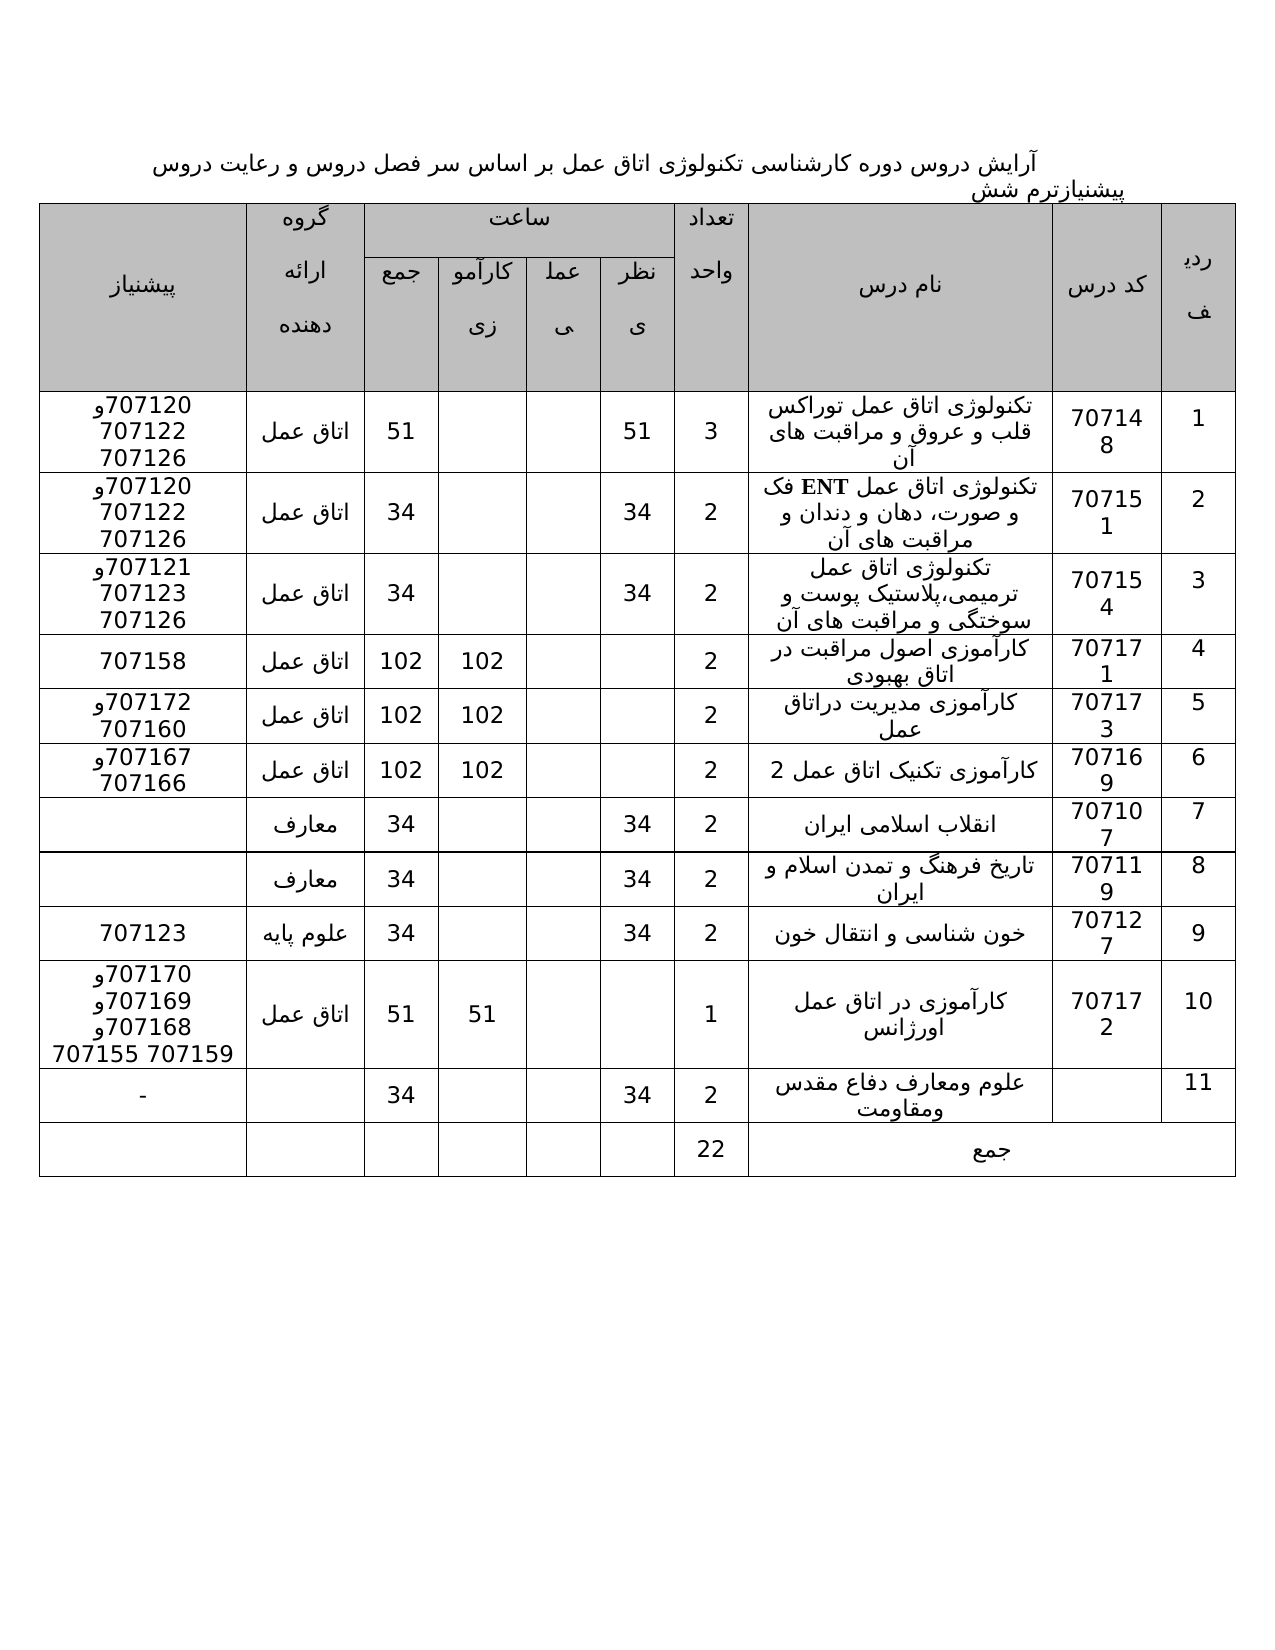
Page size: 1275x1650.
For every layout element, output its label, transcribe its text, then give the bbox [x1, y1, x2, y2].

table_cell 22 [675, 1123, 748, 1176]
table_cell [527, 1069, 600, 1122]
table_cell [527, 689, 600, 743]
table_cell [527, 473, 600, 553]
table_cell [601, 689, 674, 743]
table_cell [439, 473, 526, 553]
table_cell 102 [365, 635, 438, 688]
table_cell 51 [439, 961, 526, 1068]
table_cell [601, 635, 674, 688]
table_cell 2 [675, 635, 748, 688]
table_cell 707119 [1053, 853, 1161, 906]
table_cell 34 [365, 853, 438, 906]
table_header ردیف [1162, 204, 1235, 391]
table_cell تکنولوژی اتاق عمل ENT فک و صورت، دهان و دندان و مراقبت های آن [749, 473, 1052, 553]
table_cell [527, 744, 600, 797]
table_cell علوم پایه [247, 907, 364, 960]
table_cell 51 [365, 961, 438, 1068]
table_cell 10 [1162, 961, 1235, 1068]
table_cell 3 [1162, 554, 1235, 634]
table_cell [439, 1123, 526, 1176]
table_cell 707151 [1053, 473, 1161, 553]
table_cell 707120و707122 707126 [40, 473, 246, 553]
table_cell 707170و707169و707168و707159 707155 [40, 961, 246, 1068]
table_cell [527, 853, 600, 906]
table_cell اتاق عمل [247, 635, 364, 688]
table_cell 11 [1162, 1069, 1235, 1122]
table_cell 34 [601, 1069, 674, 1122]
table_cell 2 [675, 689, 748, 743]
table_cell [1053, 1069, 1161, 1122]
table_cell جمع [749, 1123, 1235, 1176]
table_cell [527, 635, 600, 688]
table_cell 707171 [1053, 635, 1161, 688]
table_cell تاریخ فرهنگ و تمدن اسلام و ایران [749, 853, 1052, 906]
table_cell - [40, 1069, 246, 1122]
table_cell [40, 798, 246, 851]
table_cell 34 [365, 798, 438, 851]
table_cell 707172و707160 [40, 689, 246, 743]
table_cell [40, 1123, 246, 1176]
table_cell [439, 554, 526, 634]
text آرایش دروس دوره کارشناسی تکنولوژی اتاق عمل بر اساس سر فصل دروس و رعایت دروس پیشنیازترم شش [150, 150, 1125, 203]
table_header گروه ارائه دهنده [247, 204, 364, 391]
table_cell 2 [675, 554, 748, 634]
table_cell اتاق عمل [247, 744, 364, 797]
table_cell اتاق عمل [247, 473, 364, 553]
table_cell 34 [365, 473, 438, 553]
table_cell خون شناسی و انتقال خون [749, 907, 1052, 960]
table_cell 2 [675, 744, 748, 797]
table_cell [247, 1069, 364, 1122]
table_cell 102 [439, 635, 526, 688]
table_cell 34 [601, 853, 674, 906]
table_cell 3 [675, 392, 748, 472]
table_cell [527, 798, 600, 851]
table_cell 2 [675, 907, 748, 960]
table_cell نظری [601, 258, 674, 391]
table_cell 34 [601, 907, 674, 960]
table_cell 6 [1162, 744, 1235, 797]
table_cell [439, 853, 526, 906]
table_cell [601, 744, 674, 797]
table_cell [365, 1123, 438, 1176]
table_cell 7 [1162, 798, 1235, 851]
table_cell [527, 1123, 600, 1176]
table_cell 8 [1162, 853, 1235, 906]
table_cell 707173 [1053, 689, 1161, 743]
table_cell 9 [1162, 907, 1235, 960]
table_cell 707169 [1053, 744, 1161, 797]
table_cell 707121و707123 707126 [40, 554, 246, 634]
table_cell [439, 798, 526, 851]
table_cell 51 [365, 392, 438, 472]
table_cell 34 [365, 1069, 438, 1122]
table_cell علوم ومعارف دفاع مقدس ومقاومت [749, 1069, 1052, 1122]
table_cell معارف [247, 853, 364, 906]
table_cell 2 [1162, 473, 1235, 553]
table_cell 102 [439, 744, 526, 797]
table_cell 102 [365, 744, 438, 797]
table_cell 707120و707122 707126 [40, 392, 246, 472]
table_cell 1 [675, 961, 748, 1068]
table_cell 51 [601, 392, 674, 472]
table_cell 2 [675, 1069, 748, 1122]
table_cell کارآموزی تکنیک اتاق عمل 2 [749, 744, 1052, 797]
table_cell 1 [1162, 392, 1235, 472]
table_cell [527, 554, 600, 634]
table_cell [439, 392, 526, 472]
table_cell تکنولوژی اتاق عمل ترمیمی،پلاستیک پوست و سوختگی و مراقبت های آن [749, 554, 1052, 634]
table_cell جمع [365, 258, 438, 391]
table_header نام درس [749, 204, 1052, 391]
table_cell 707123 [40, 907, 246, 960]
table_cell 34 [365, 554, 438, 634]
table_cell 707158 [40, 635, 246, 688]
table_cell 2 [675, 798, 748, 851]
table_cell اتاق عمل [247, 392, 364, 472]
table_cell 34 [601, 798, 674, 851]
table_cell [601, 1123, 674, 1176]
table_header پیشنیاز [40, 204, 246, 391]
table_cell تکنولوژی اتاق عمل توراکس قلب و عروق و مراقبت های آن [749, 392, 1052, 472]
table_cell 707172 [1053, 961, 1161, 1068]
table_cell [527, 961, 600, 1068]
table_cell [527, 907, 600, 960]
table_cell کارآموزی اصول مراقبت در اتاق بهبودی [749, 635, 1052, 688]
table_cell کارآموزی در اتاق عمل اورژانس [749, 961, 1052, 1068]
table_cell [601, 961, 674, 1068]
table_cell 707127 [1053, 907, 1161, 960]
table_cell 102 [439, 689, 526, 743]
table_cell 34 [365, 907, 438, 960]
table_cell [439, 1069, 526, 1122]
table_cell 4 [1162, 635, 1235, 688]
table_cell 2 [675, 473, 748, 553]
table_cell اتاق عمل [247, 554, 364, 634]
table_cell کارآموزی مدیریت دراتاق عمل [749, 689, 1052, 743]
table_cell 34 [601, 554, 674, 634]
table_header ساعت [365, 204, 674, 257]
table_cell 34 [601, 473, 674, 553]
table_cell [439, 907, 526, 960]
table_cell 707148 [1053, 392, 1161, 472]
table_header کد درس [1053, 204, 1161, 391]
table_cell [527, 392, 600, 472]
table_cell اتاق عمل [247, 961, 364, 1068]
table_cell 707167و707166 [40, 744, 246, 797]
table_cell 2 [675, 853, 748, 906]
table_header تعداد واحد [675, 204, 748, 391]
table_cell 707107 [1053, 798, 1161, 851]
table_cell [40, 853, 246, 906]
table_cell کارآموزی [439, 258, 526, 391]
table_cell 5 [1162, 689, 1235, 743]
table_cell عملی [527, 258, 600, 391]
table_cell انقلاب اسلامی ایران [749, 798, 1052, 851]
table_cell 102 [365, 689, 438, 743]
table_cell معارف [247, 798, 364, 851]
table_cell اتاق عمل [247, 689, 364, 743]
table_cell [247, 1123, 364, 1176]
table_cell 707154 [1053, 554, 1161, 634]
